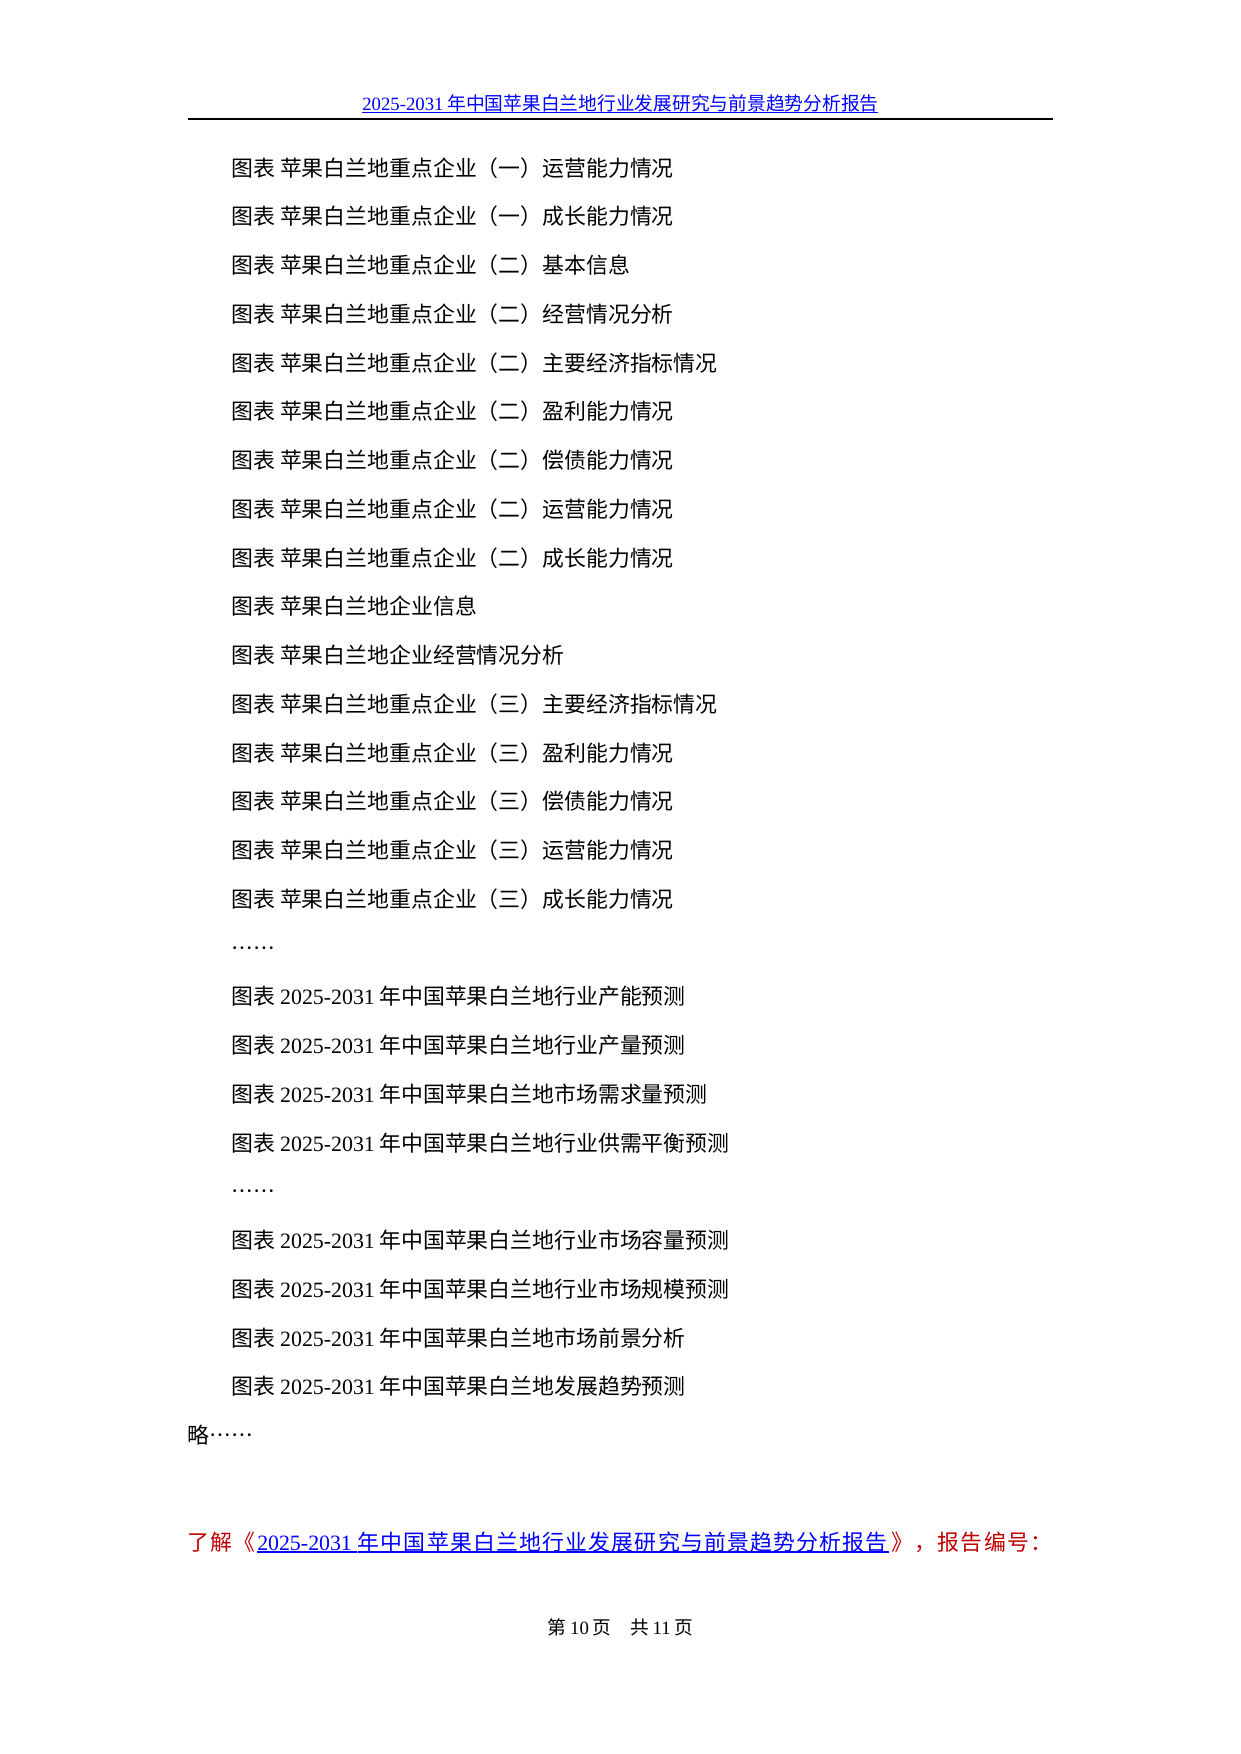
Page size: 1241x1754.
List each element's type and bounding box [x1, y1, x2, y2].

text [187, 1524, 1053, 1557]
text [187, 150, 1053, 1450]
